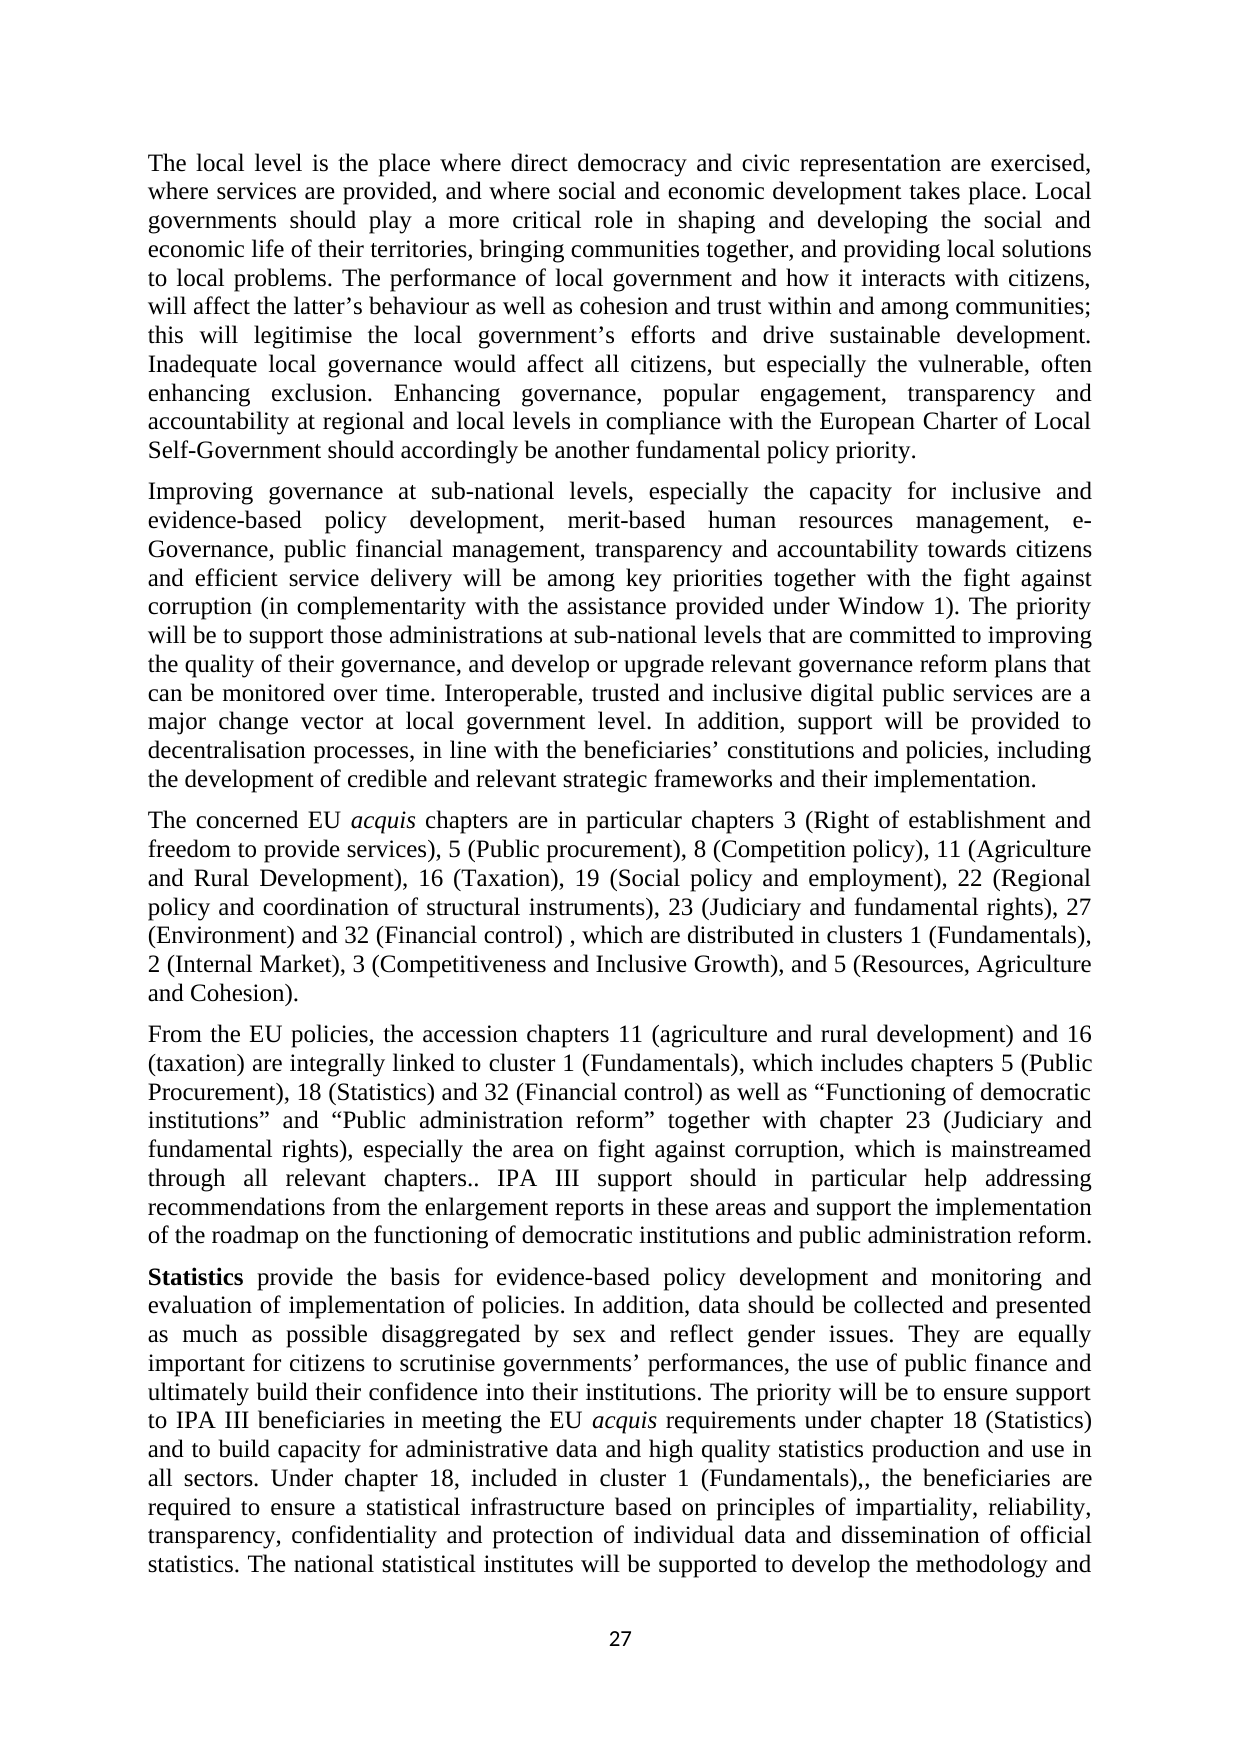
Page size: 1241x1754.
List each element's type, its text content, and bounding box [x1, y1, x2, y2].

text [148, 1262, 1093, 1578]
text The concerned EU acquis chapters are in particular chapters 3 (Right of establishment and freedom to provide services), 5 (Public procurement), 8 (Competition policy), 11 (Agriculture and Rural Development), 16 (Taxation), 19 (Social policy and employment), 22 (Regional policy and coordination of structural instruments), 23 (Judiciary and fundamental rights), 27 (Environment) and 32 (Financial control) , which are distributed in clusters 1 (Fundamentals), 2 (Internal Market), 3 (Competitiveness and Inclusive Growth), and 5 (Resources, Agriculture and Cohesion). [148, 805, 1093, 1007]
text Improving governance at sub-national levels, especially the capacity for inclusive and evidence-based policy development, merit-based human resources management, e-Governance, public financial management, transparency and accountability towards citizens and efficient service delivery will be among key priorities together with the fight against corruption (in complementarity with the assistance provided under Window 1). The priority will be to support those administrations at sub-national levels that are committed to improving the quality of their governance, and develop or upgrade relevant governance reform plans that can be monitored over time. Interoperable, trusted and inclusive digital public services are a major change vector at local government level. In addition, support will be provided to decentralisation processes, in line with the beneficiaries’ constitutions and policies, including the development of credible and relevant strategic frameworks and their implementation. [148, 476, 1093, 793]
text From the EU policies, the accession chapters 11 (agriculture and rural development) and 16 (taxation) are integrally linked to cluster 1 (Fundamentals), which includes chapters 5 (Public Procurement), 18 (Statistics) and 32 (Financial control) as well as “Functioning of democratic institutions” and “Public administration reform” together with chapter 23 (Judiciary and fundamental rights), especially the area on fight against corruption, which is mainstreamed through all relevant chapters.. IPA III support should in particular help addressing recommendations from the enlargement reports in these areas and support the implementation of the roadmap on the functioning of democratic institutions and public administration reform. [148, 1019, 1093, 1249]
text The local level is the place where direct democracy and civic representation are exercised, where services are provided, and where social and economic development takes place. Local governments should play a more critical role in shaping and developing the social and economic life of their territories, bringing communities together, and providing local solutions to local problems. The performance of local government and how it interacts with citizens, will affect the latter’s behaviour as well as cohesion and trust within and among communities; this will legitimise the local government’s efforts and drive sustainable development. Inadequate local governance would affect all citizens, but especially the vulnerable, often enhancing exclusion. Enhancing governance, popular engagement, transparency and accountability at regional and local levels in compliance with the European Charter of Local Self-Government should accordingly be another fundamental policy priority. [148, 148, 1093, 464]
